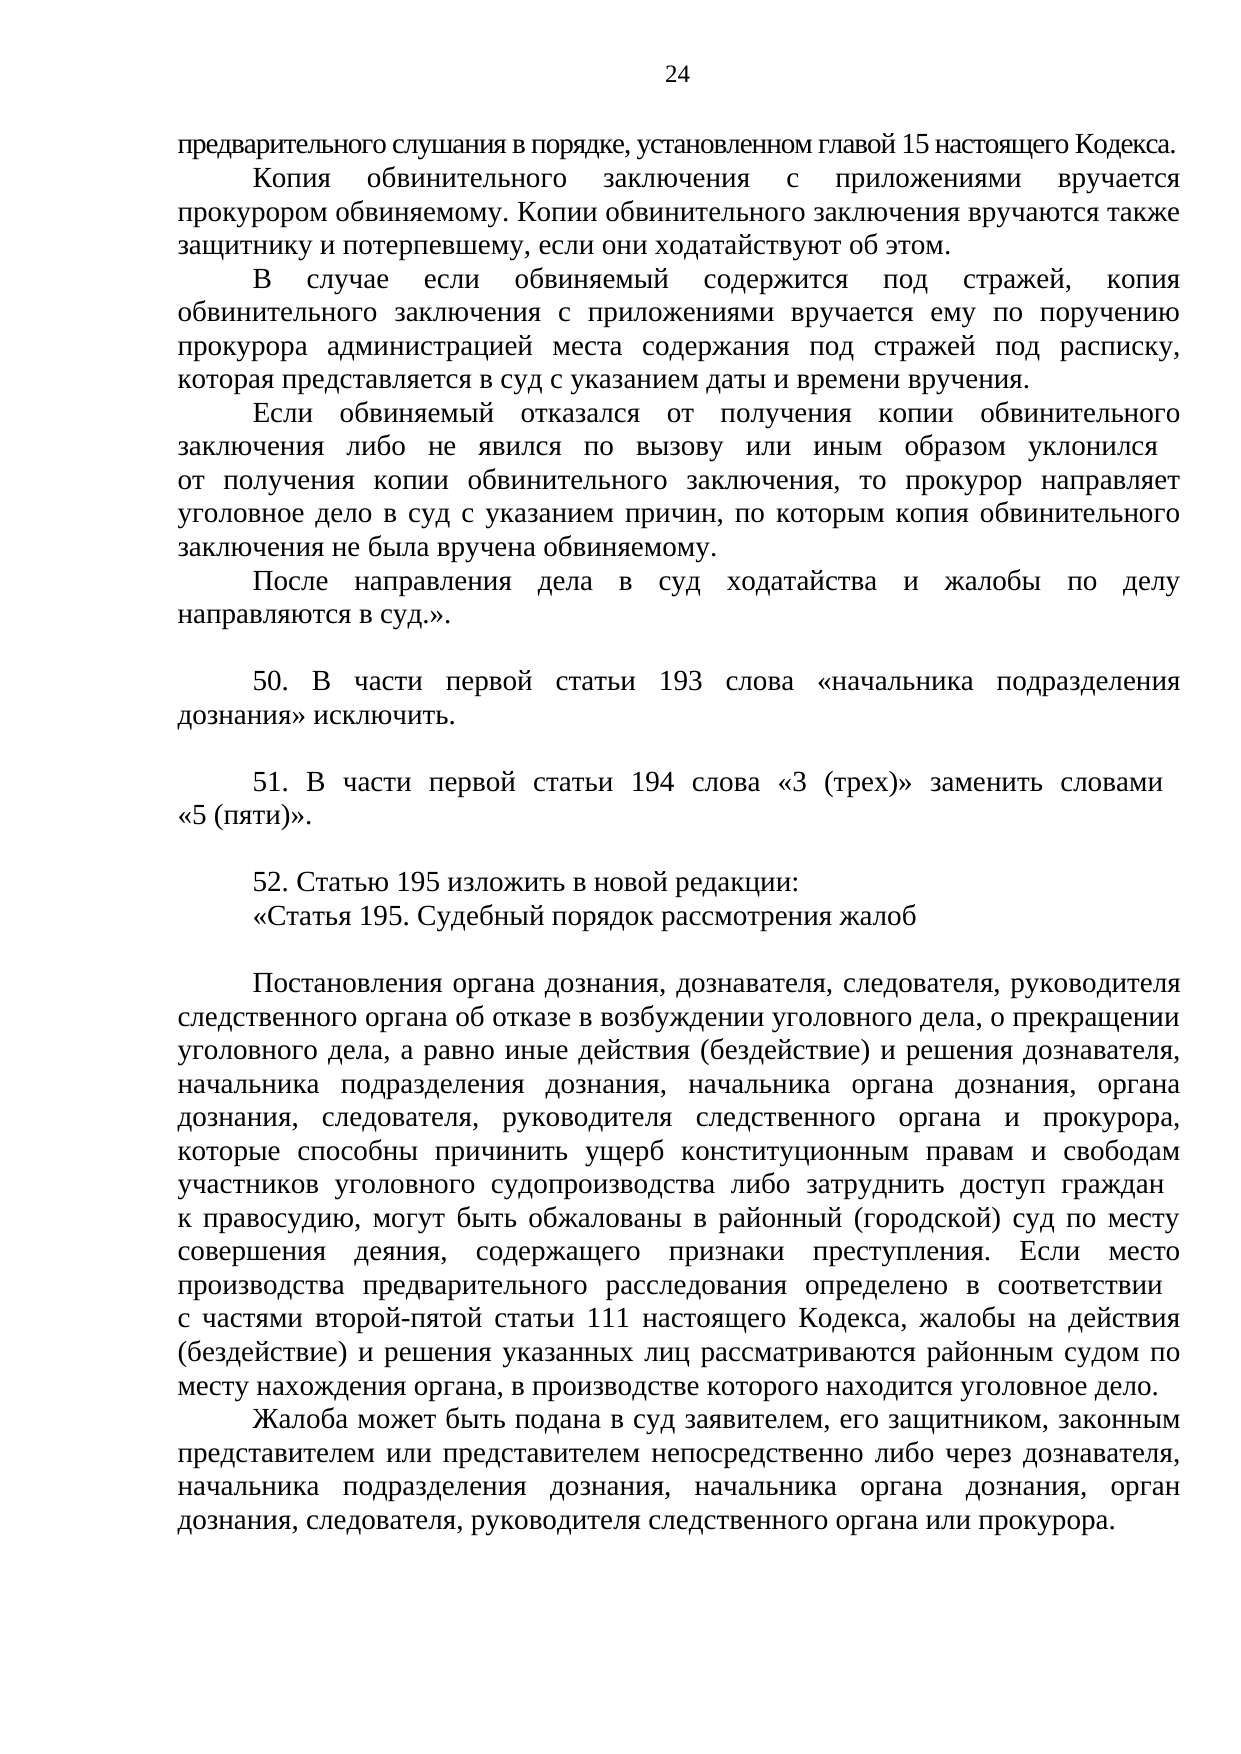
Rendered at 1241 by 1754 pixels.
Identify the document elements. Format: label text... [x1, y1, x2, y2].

text Постановления органа дознания, дознавателя, следователя, руководителя следственного органа об отказе в возбуждении уголовного дела, о прекращении уголовного дела, а равно иные действия (бездействие) и решения дознавателя, начальника подразделения дознания, начальника органа дознания, органа дознания, следователя, руководителя следственного органа и прокурора, которые способны причинить ущерб конституционным правам и свободам участников уголовного судопроизводства либо затруднить доступ граждан к правосудию, могут быть обжалованы в районный (городской) суд по месту совершения деяния, содержащего признаки преступления. Если место производства предварительного расследования определено в соответствии с частями второй-пятой статьи 111 настоящего Кодекса, жалобы на действия (бездействие) и решения указанных лиц рассматриваются районным судом по месту нахождения органа, в производстве которого находится уголовное дело. [177, 965, 1181, 1401]
text 51. В части первой статьи 194 слова «3 (трех)» заменить словами «5 (пяти)». [177, 764, 1181, 831]
text В случае если обвиняемый содержится под стражей, копия обвинительного заключения с приложениями вручается ему по поручению прокурора администрацией места содержания под стражей под расписку, которая представляется в суд с указанием даты и времени вручения. [177, 261, 1181, 395]
text 52. Статью 195 изложить в новой редакции: [177, 864, 1181, 898]
text После направления дела в суд ходатайства и жалобы по делу направляются в суд.». [177, 563, 1181, 630]
text Если обвиняемый отказался от получения копии обвинительного заключения либо не явился по вызову или иным образом уклонился от получения копии обвинительного заключения, то прокурор направляет уголовное дело в суд с указанием причин, по которым копия обвинительного заключения не была вручена обвиняемому. [177, 395, 1181, 563]
text 50. В части первой статьи 193 слова «начальника подразделения дознания» исключить. [177, 663, 1181, 730]
text Копия обвинительного заключения с приложениями вручается прокурором обвиняемому. Копии обвинительного заключения вручаются также защитнику и потерпевшему, если они ходатайствуют об этом. [177, 160, 1181, 261]
text Жалоба может быть подана в суд заявителем, его защитником, законным представителем или представителем непосредственно либо через дознавателя, начальника подразделения дознания, начальника органа дознания, орган дознания, следователя, руководителя следственного органа или прокурора. [177, 1401, 1181, 1535]
text «Статья 195. Судебный порядок рассмотрения жалоб [177, 898, 1181, 932]
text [177, 127, 1181, 160]
